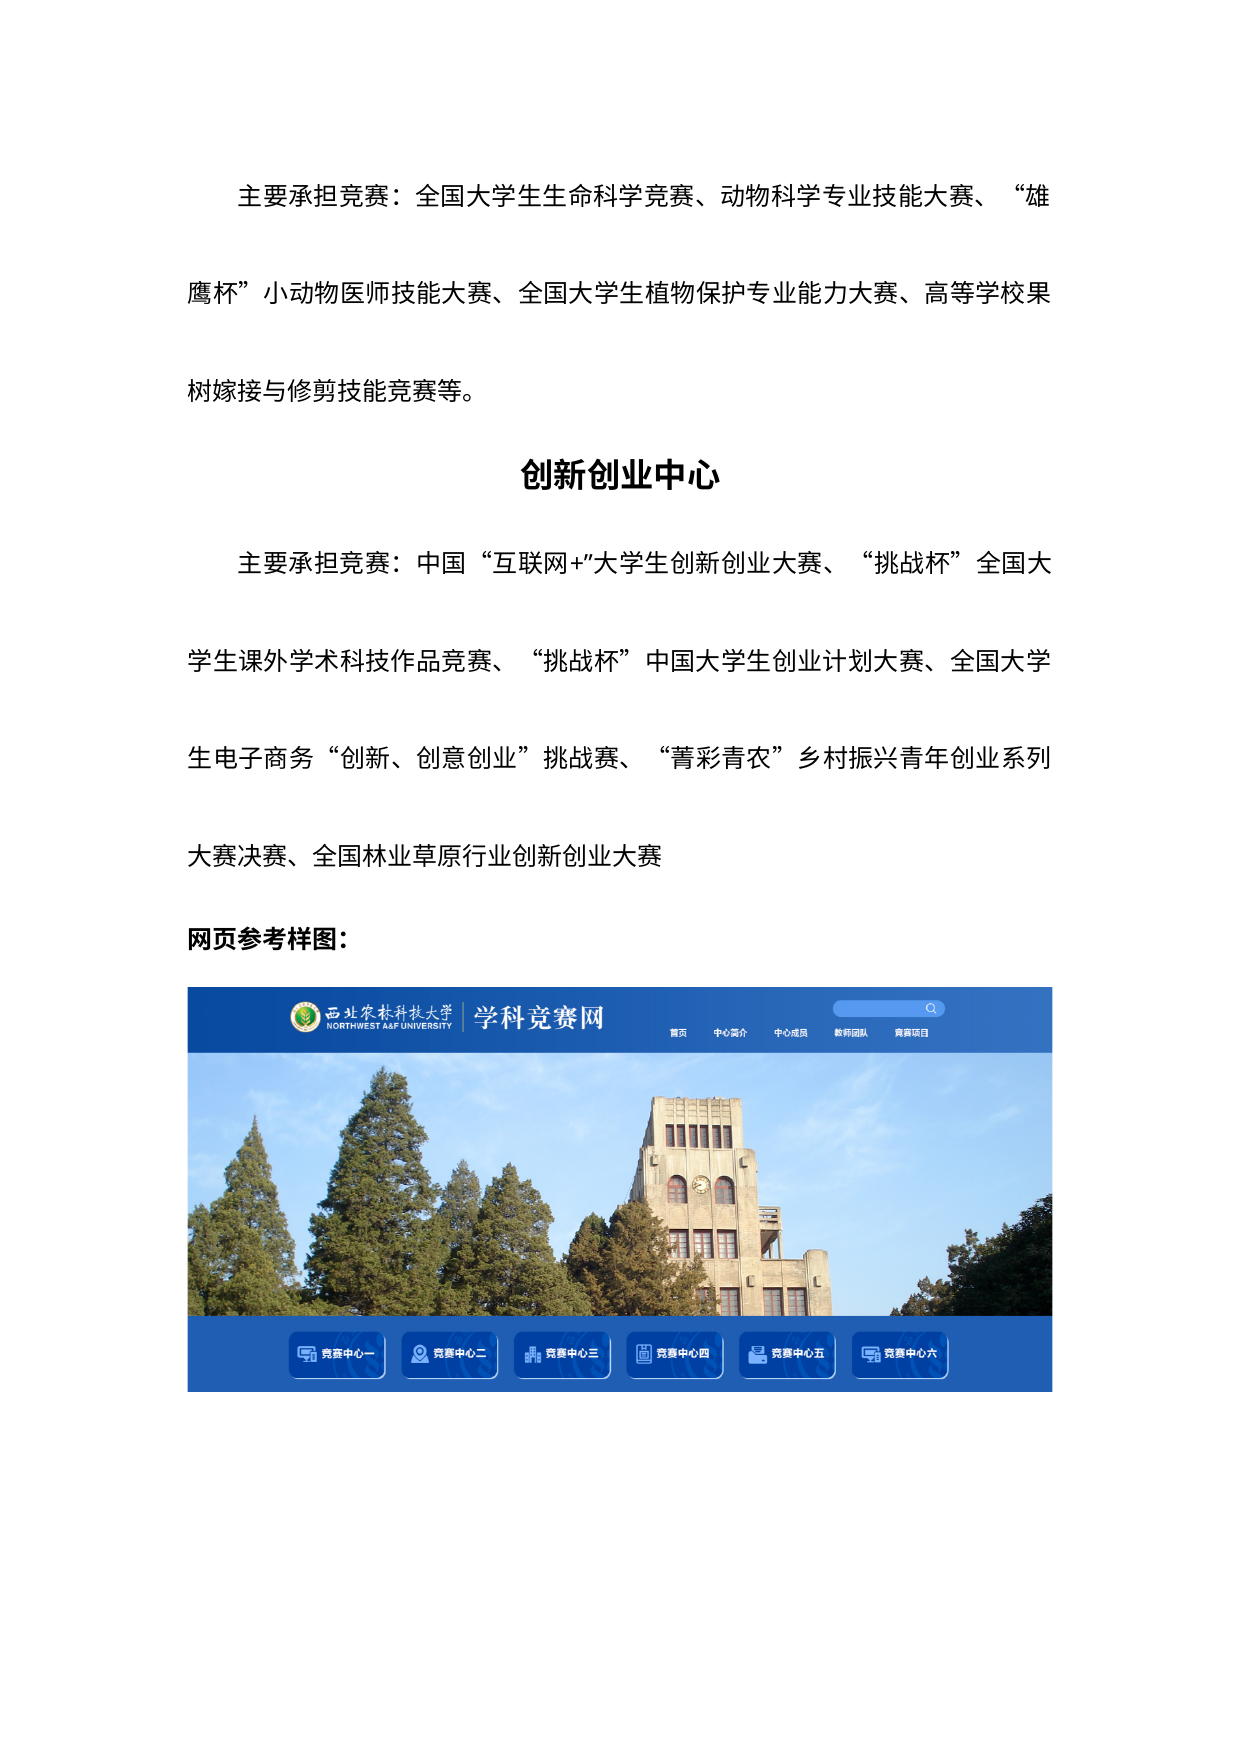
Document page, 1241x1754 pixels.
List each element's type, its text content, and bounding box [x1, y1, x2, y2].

text 网页参考样图： [187, 905, 1053, 970]
text 主要承担竞赛：全国大学生生命科学竞赛、动物科学专业技能大赛、“雄鹰杯”小动物医师技能大赛、全国大学生植物保护专业能力大赛、高等学校果树嫁接与修剪技能竞赛等。 [187, 162, 1053, 422]
picture [187, 987, 1053, 1392]
text 创新创业中心 [187, 440, 1053, 505]
text 主要承担竞赛：中国“互联网+”大学生创新创业大赛、“挑战杯”全国大学生课外学术科技作品竞赛、“挑战杯”中国大学生创业计划大赛、全国大学生电子商务“创新、创意创业”挑战赛、“菁彩青农”乡村振兴青年创业系列大赛决赛、全国林业草原行业创新创业大赛 [187, 529, 1053, 887]
